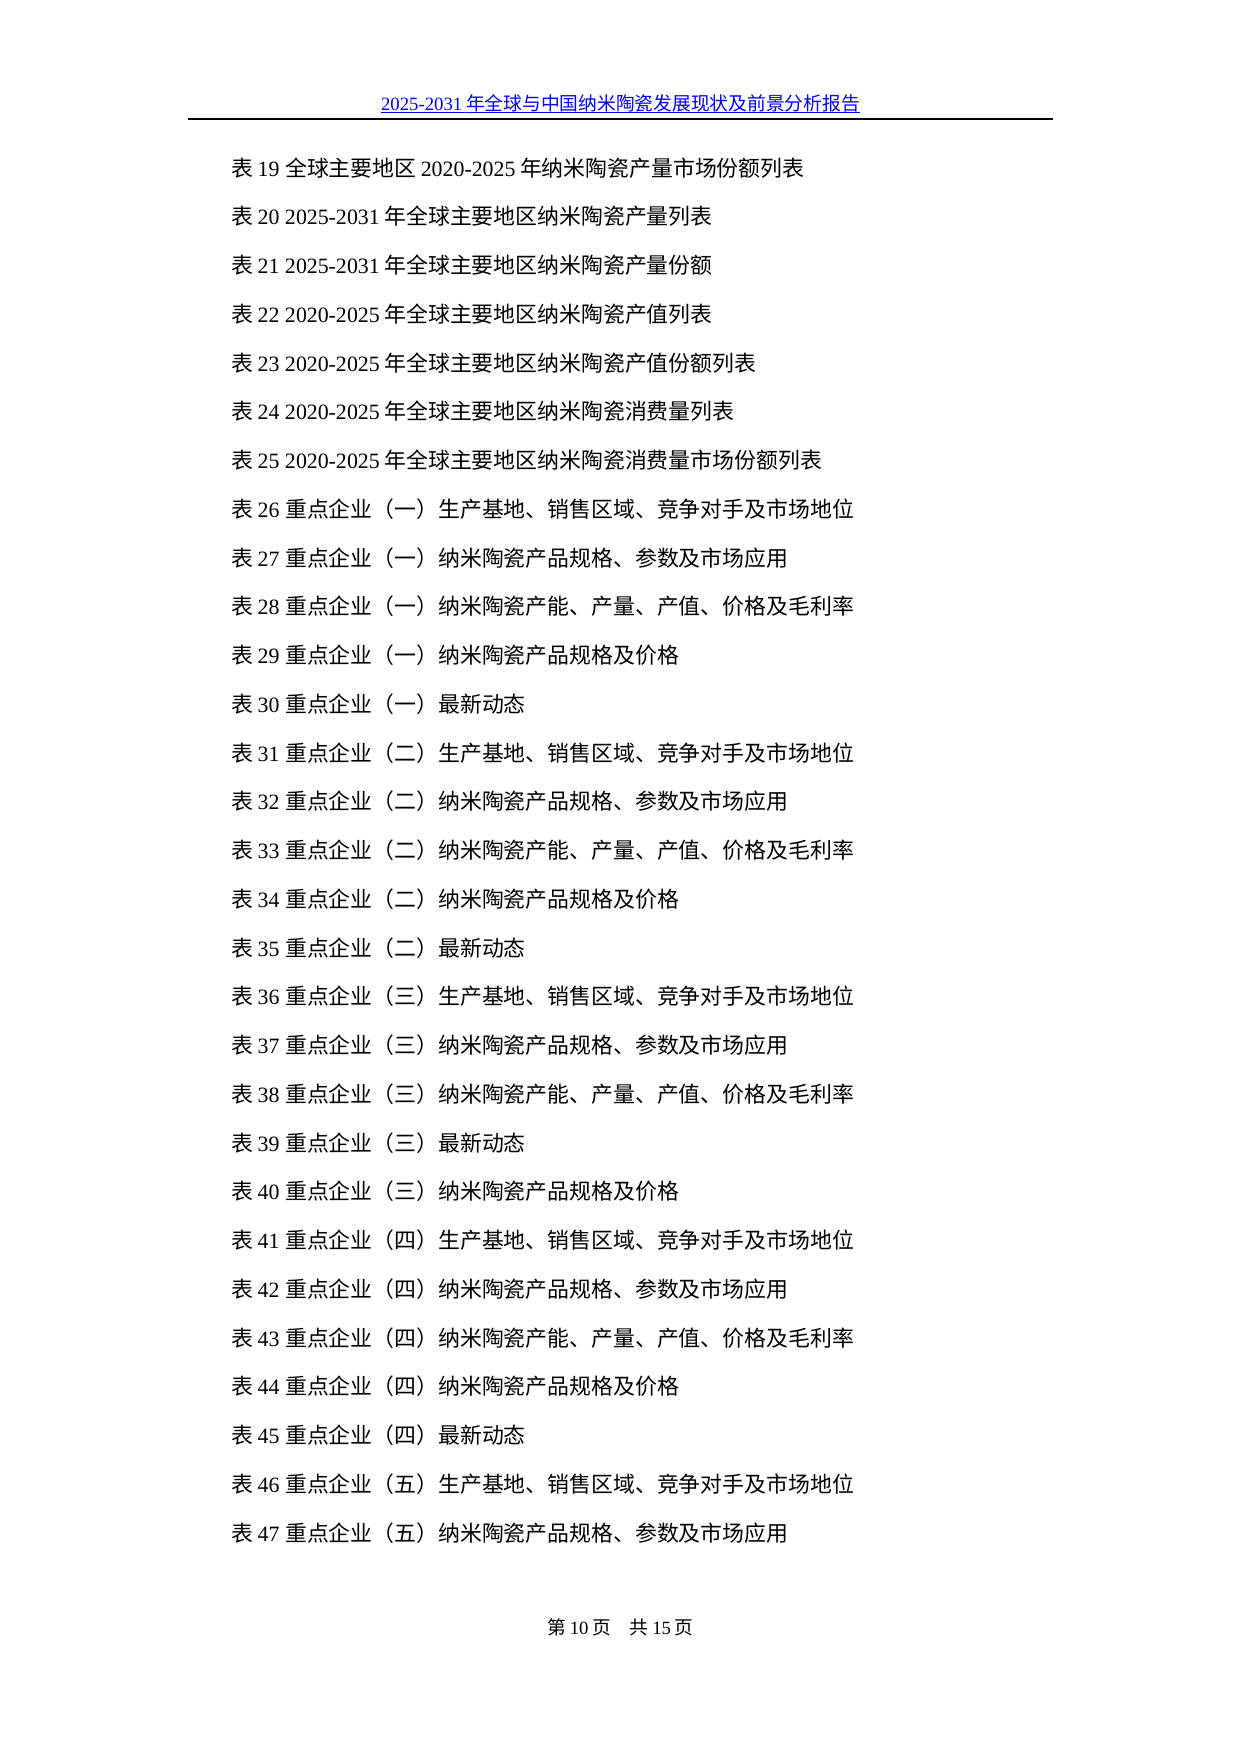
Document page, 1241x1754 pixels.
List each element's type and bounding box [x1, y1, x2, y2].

text [187, 150, 1053, 1548]
